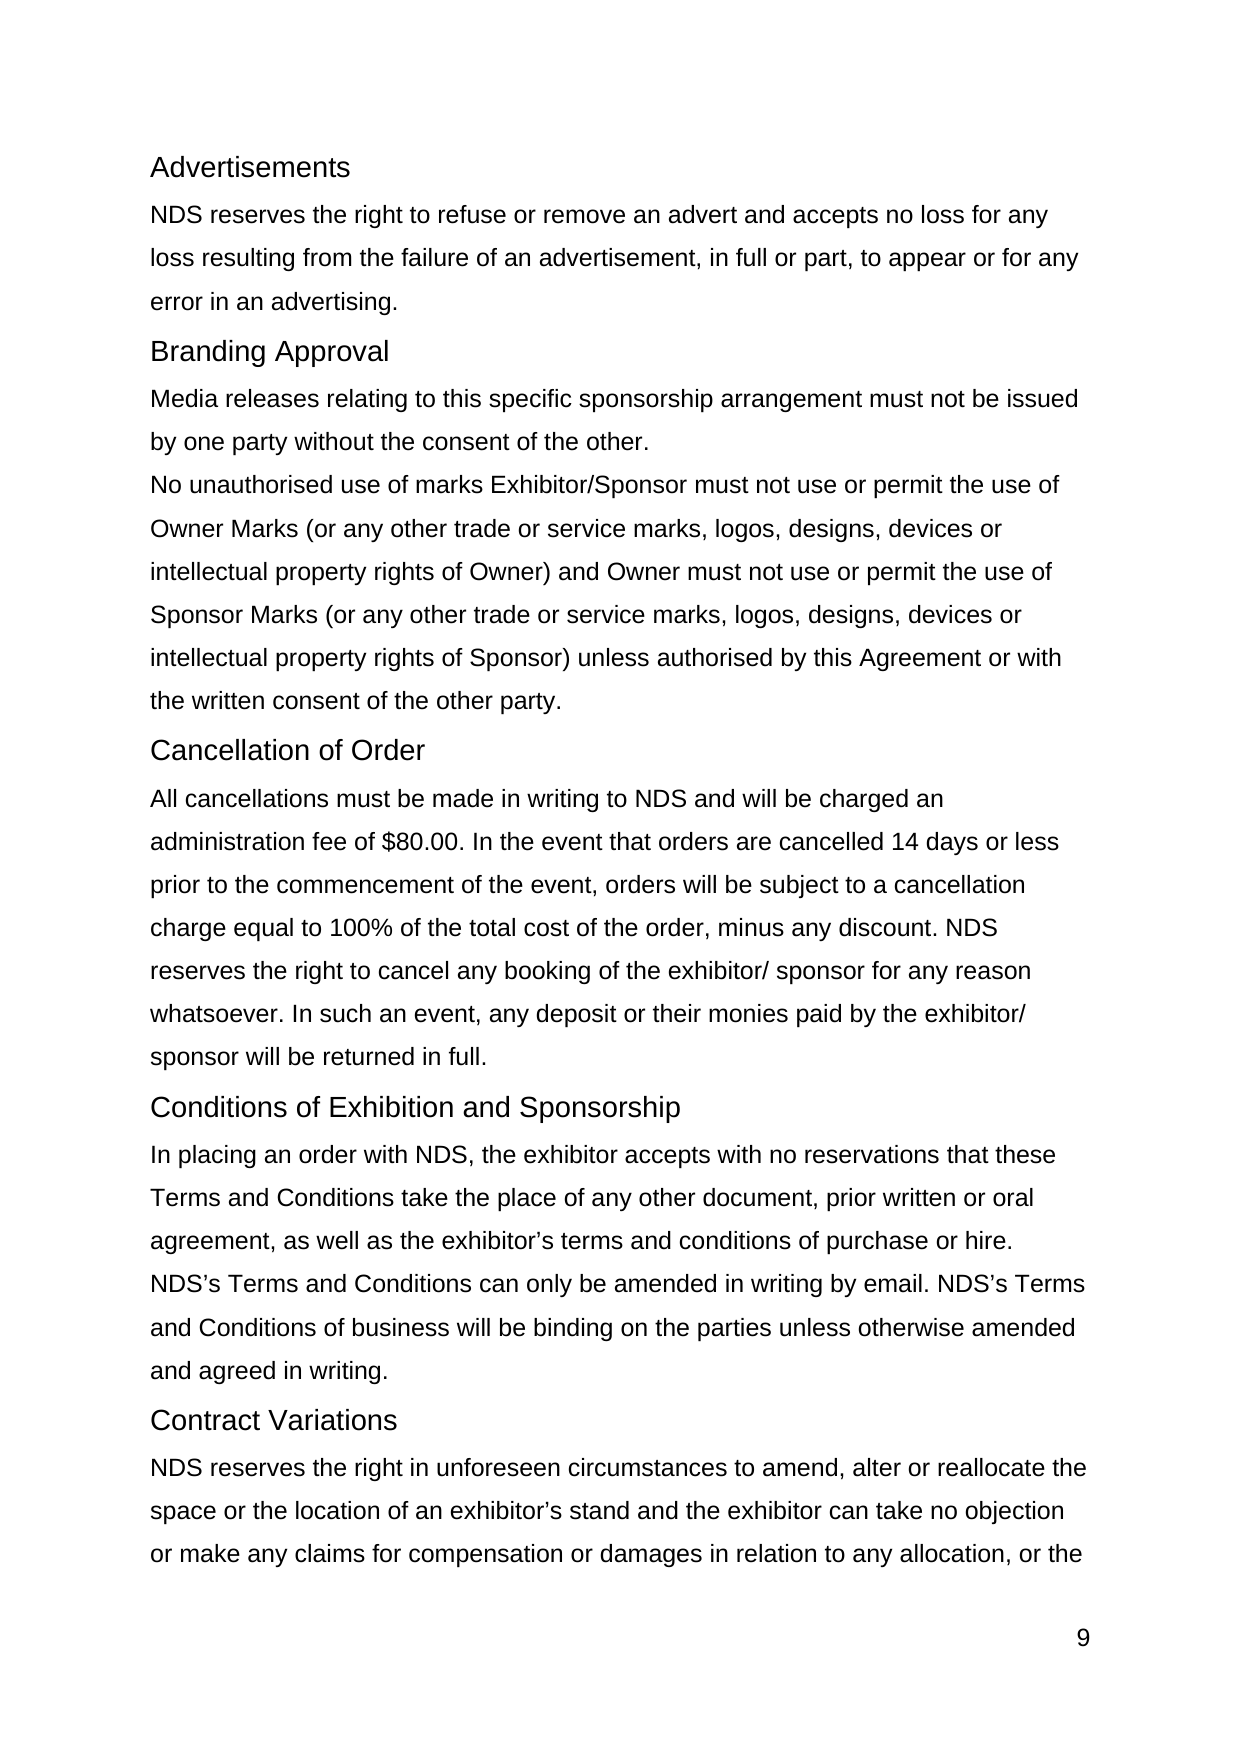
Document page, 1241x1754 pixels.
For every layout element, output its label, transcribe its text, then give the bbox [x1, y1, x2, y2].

subtitle Contract Variations [150, 1403, 1090, 1436]
subtitle Cancellation of Order [150, 733, 1090, 767]
text All cancellations must be made in writing to NDS and will be charged an administration fee of $80.00. In the event that orders are cancelled 14 days or less prior to the commencement of the event, orders will be subject to a cancellation charge equal to 100% of the total cost of the order, minus any discount. NDS reserves the right to cancel any booking of the exhibitor/ sponsor for any reason whatsoever. In such an event, any deposit or their monies paid by the exhibitor/ sponsor will be returned in full. [150, 784, 1090, 1071]
subtitle Branding Approval [150, 334, 1090, 367]
subtitle Conditions of Exhibition and Sponsorship [150, 1090, 1090, 1123]
text NDS reserves the right to refuse or remove an advert and accepts no loss for any loss resulting from the failure of an advertisement, in full or part, to appear or for any error in an advertising. [150, 200, 1090, 315]
text In placing an order with NDS, the exhibitor accepts with no reservations that these Terms and Conditions take the place of any other document, prior written or oral agreement, as well as the exhibitor’s terms and conditions of purchase or hire. NDS’s Terms and Conditions can only be amended in writing by email. NDS’s Terms and Conditions of business will be binding on the parties unless otherwise amended and agreed in writing. [150, 1140, 1090, 1384]
text No unauthorised use of marks Exhibitor/Sponsor must not use or permit the use of Owner Marks (or any other trade or service marks, logos, designs, devices or intellectual property rights of Owner) and Owner must not use or permit the use of Sponsor Marks (or any other trade or service marks, logos, designs, devices or intellectual property rights of Sponsor) unless authorised by this Agreement or with the written consent of the other party. [150, 470, 1090, 715]
text Media releases relating to this specific sponsorship arrangement must not be issued by one party without the consent of the other. [150, 384, 1090, 456]
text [150, 1453, 1090, 1568]
subtitle Advertisements [150, 150, 1090, 183]
